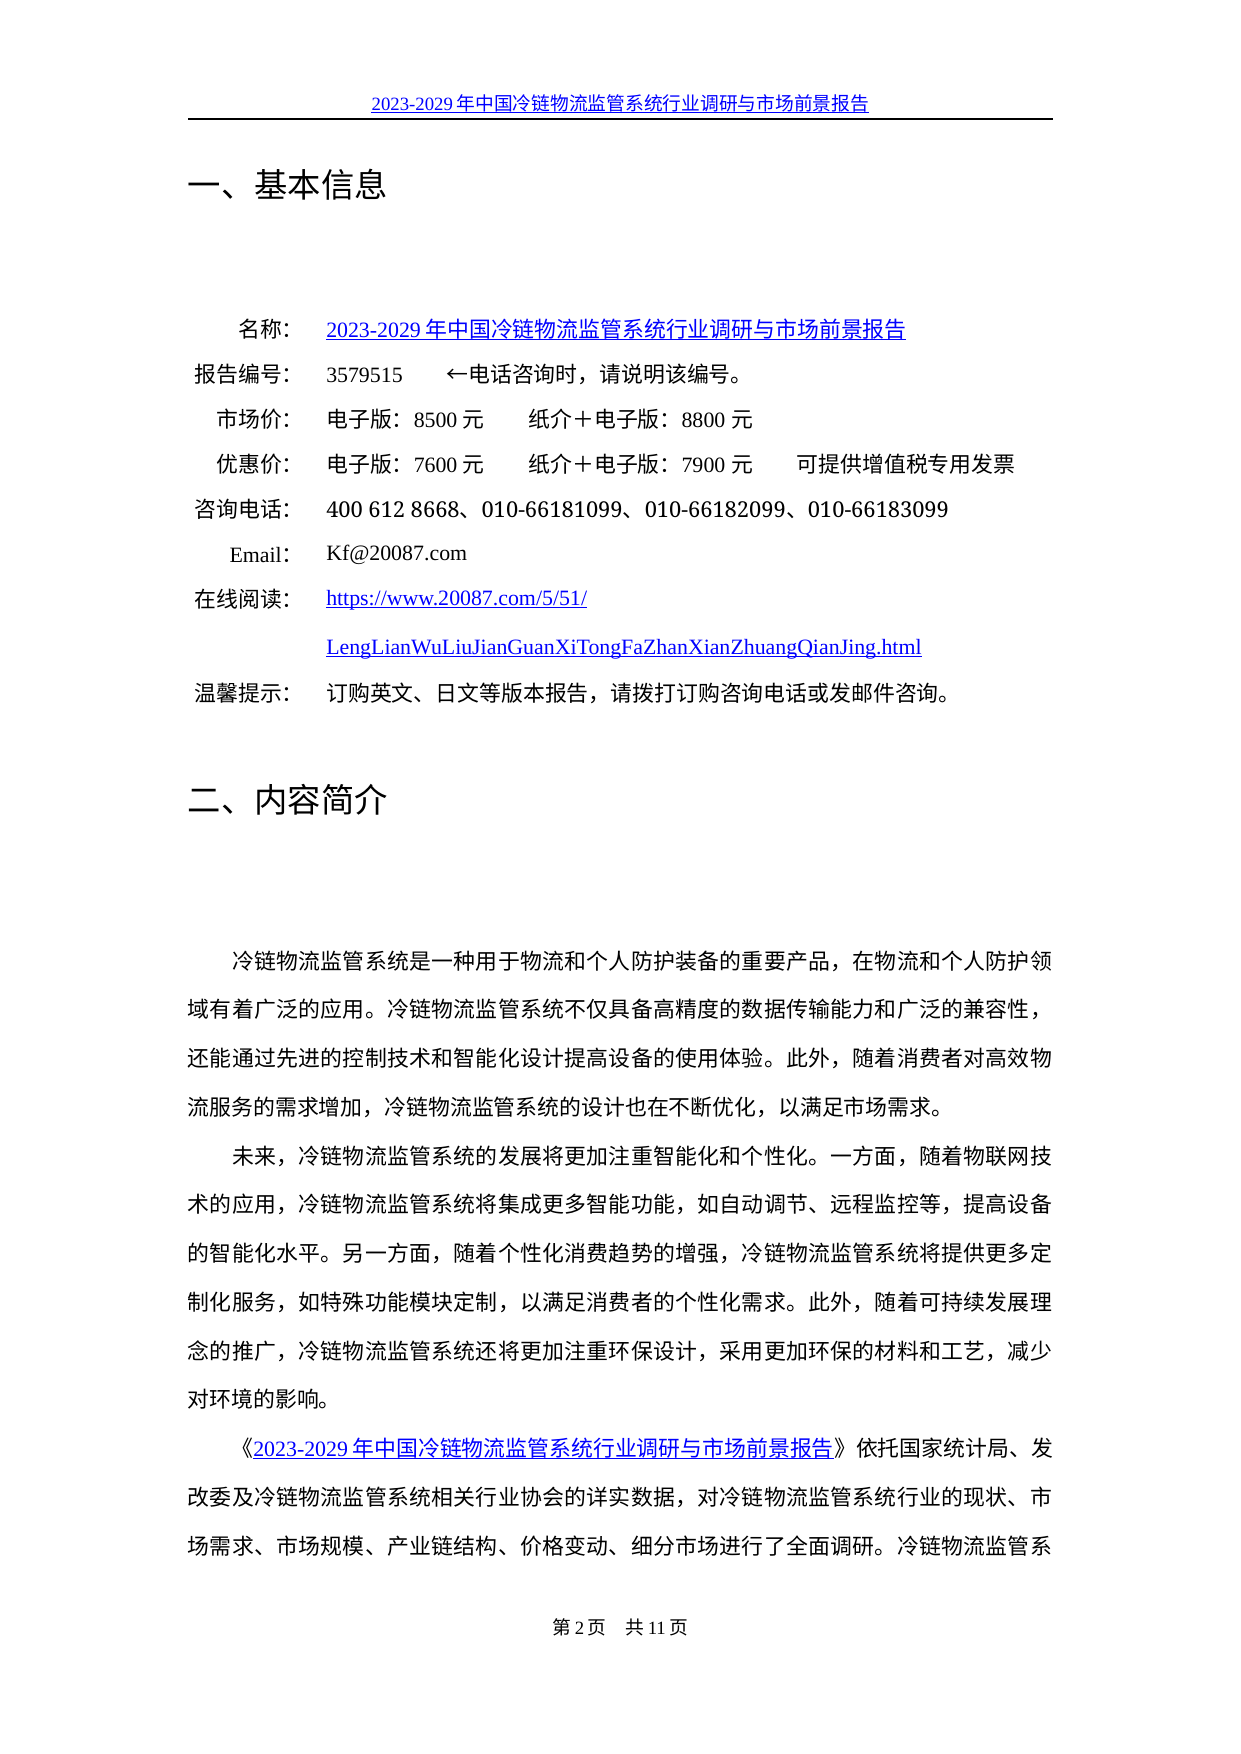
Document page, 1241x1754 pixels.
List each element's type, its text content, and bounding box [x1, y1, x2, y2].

table_cell [315, 582, 1073, 675]
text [187, 943, 1053, 1561]
table_cell 报告编号： [167, 357, 315, 402]
table_cell Kf@20087.com [315, 537, 1073, 582]
title 一、基本信息 [187, 150, 1053, 215]
table_cell 订购英文、日文等版本报告，请拨打订购咨询电话或发邮件咨询。 [315, 675, 1073, 720]
table_header 2023-2029年中国冷链物流监管系统行业调研与市场前景报告 [315, 312, 1073, 357]
table_cell 电子版：7600 元 纸介＋电子版：7900 元 可提供增值税专用发票 [315, 447, 1073, 492]
table_cell 400 612 8668、010-66181099、010-66182099、010-66183099 [315, 492, 1073, 537]
table_cell 在线阅读： [167, 582, 315, 675]
table_cell Email： [167, 537, 315, 582]
table_cell 咨询电话： [167, 492, 315, 537]
title 二、内容简介 [187, 766, 1053, 831]
table_header 名称： [167, 312, 315, 357]
table_cell 电子版：8500 元 纸介＋电子版：8800 元 [315, 402, 1073, 447]
table_cell 温馨提示： [167, 675, 315, 720]
table_cell 3579515 ←电话咨询时，请说明该编号。 [315, 357, 1073, 402]
table_cell 优惠价： [167, 447, 315, 492]
table_cell 市场价： [167, 402, 315, 447]
